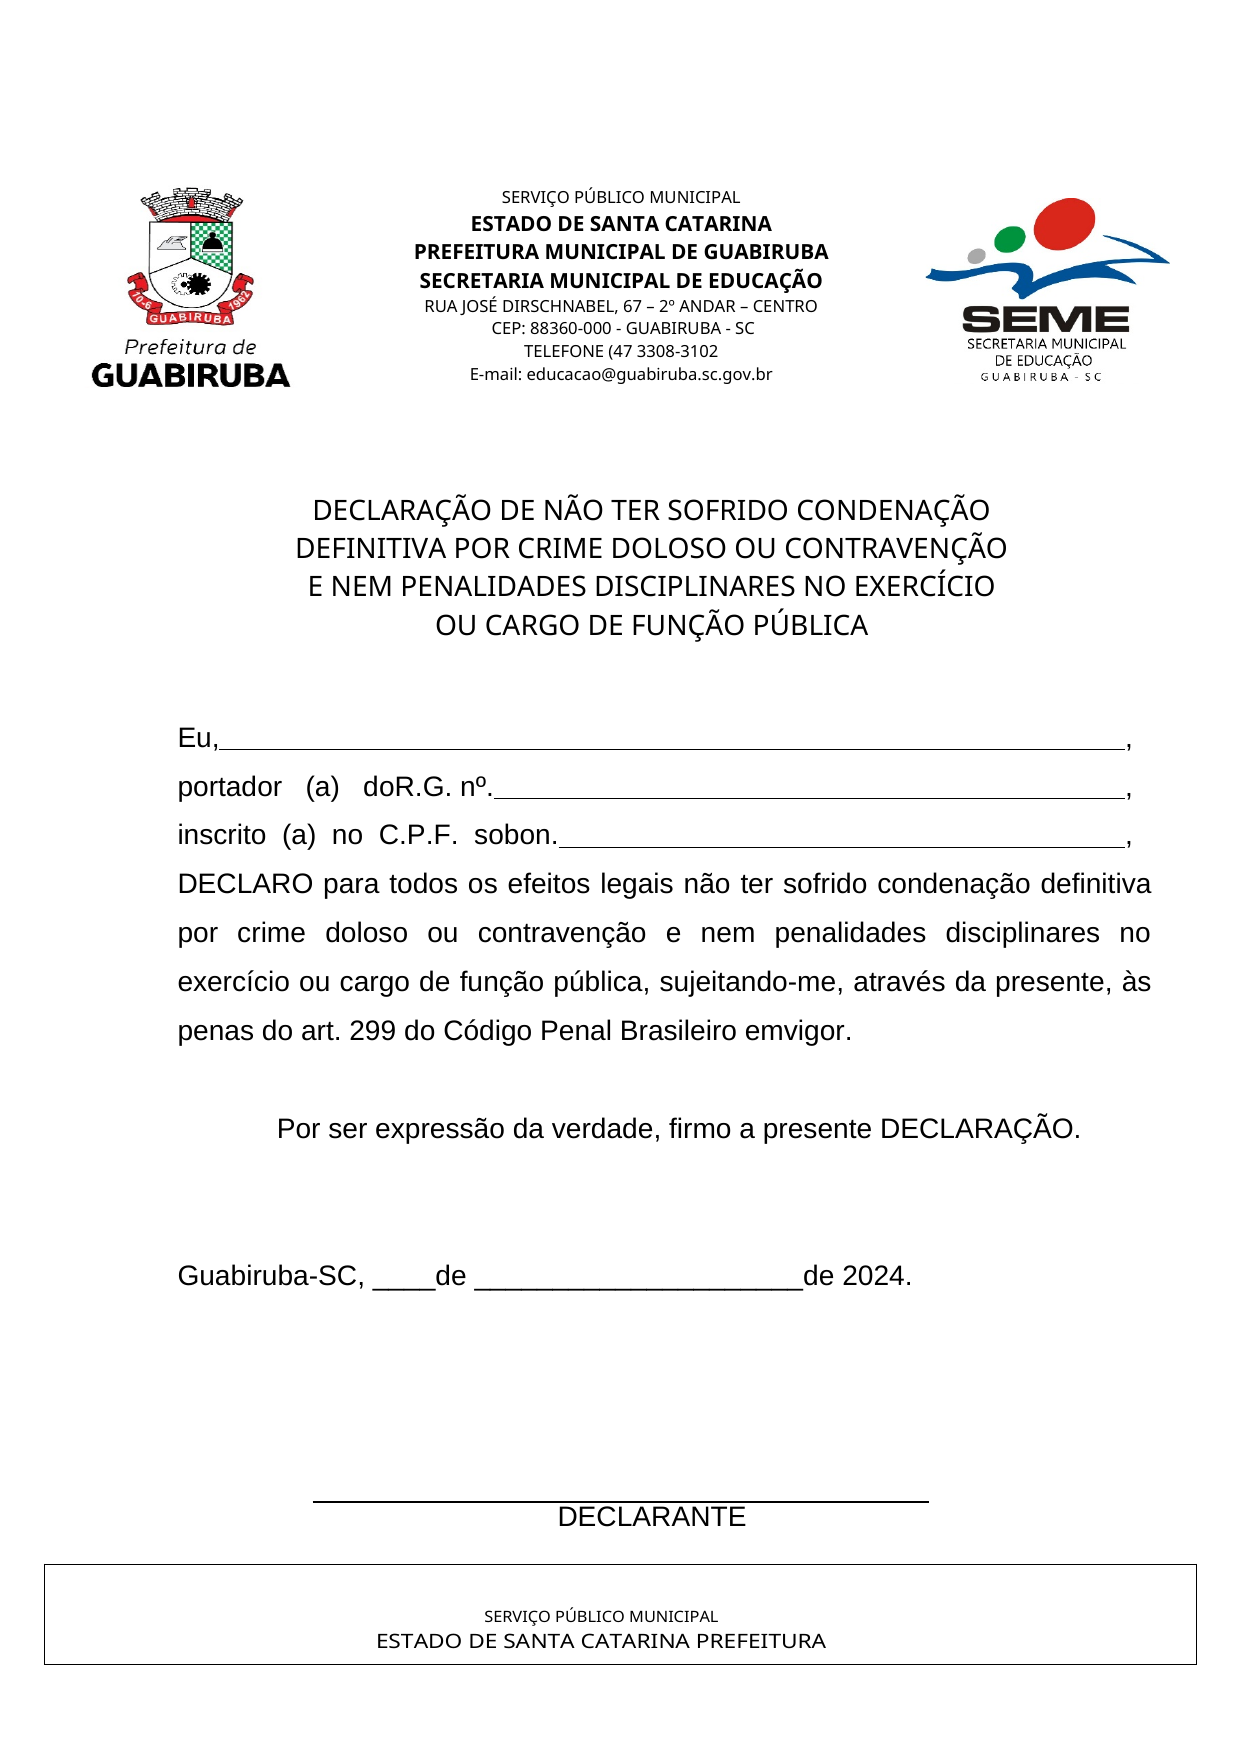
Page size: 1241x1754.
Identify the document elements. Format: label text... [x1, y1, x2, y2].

text SECRETARIA MUNICIPAL DE EDUCAÇÃO [177, 266, 925, 294]
text inscrito (a) no C.P.F. sobon. , [177, 818, 1152, 851]
text PREFEITURA MUNICIPAL DE GUABIRUBA [177, 237, 925, 266]
subtitle DECLARAÇÃO DE NÃO TER SOFRIDO CONDENAÇÃO DEFINITIVA POR CRIME DOLOSO OU CONTRAVENÇÃO E NEM PENALIDADES DISCIPLINARES NO EXERCÍCIO OU CARGO DE FUNÇÃO PÚBLICA [286, 490, 1017, 643]
picture [83, 183, 298, 388]
text Por ser expressão da verdade, firmo a presente DECLARAÇÃO. [277, 1112, 1152, 1144]
text DECLARANTE [358, 1497, 945, 1533]
text ESTADO DE SANTA CATARINA [177, 209, 925, 237]
picture [925, 198, 1170, 384]
text Guabiruba-SC, ____de _____________________de 2024. [177, 1259, 1126, 1291]
text TELEFONE (47 3308-3102 [177, 339, 925, 362]
text RUA JOSÉ DIRSCHNABEL, 67 – 2º ANDAR – CENTRO [177, 294, 925, 317]
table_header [45, 1565, 1196, 1664]
text SERVIÇO PÚBLICO MUNICIPAL [177, 186, 1152, 209]
text Eu, , [177, 721, 1152, 753]
text portador (a) doR.G. nº. , [177, 769, 1152, 802]
text E-mail: educacao@guabiruba.sc.gov.br [177, 362, 1152, 385]
text CEP: 88360-000 - GUABIRUBA - SC [177, 317, 925, 339]
text DECLARO para todos os efeitos legais não ter sofrido condenação definitiva por crime doloso ou contravenção e nem penalidades disciplinares no exercício ou cargo de função pública, sujeitando-me, através da presente, às penas do art. 299 do Código Penal Brasileiro emvigor. [177, 867, 1152, 1046]
